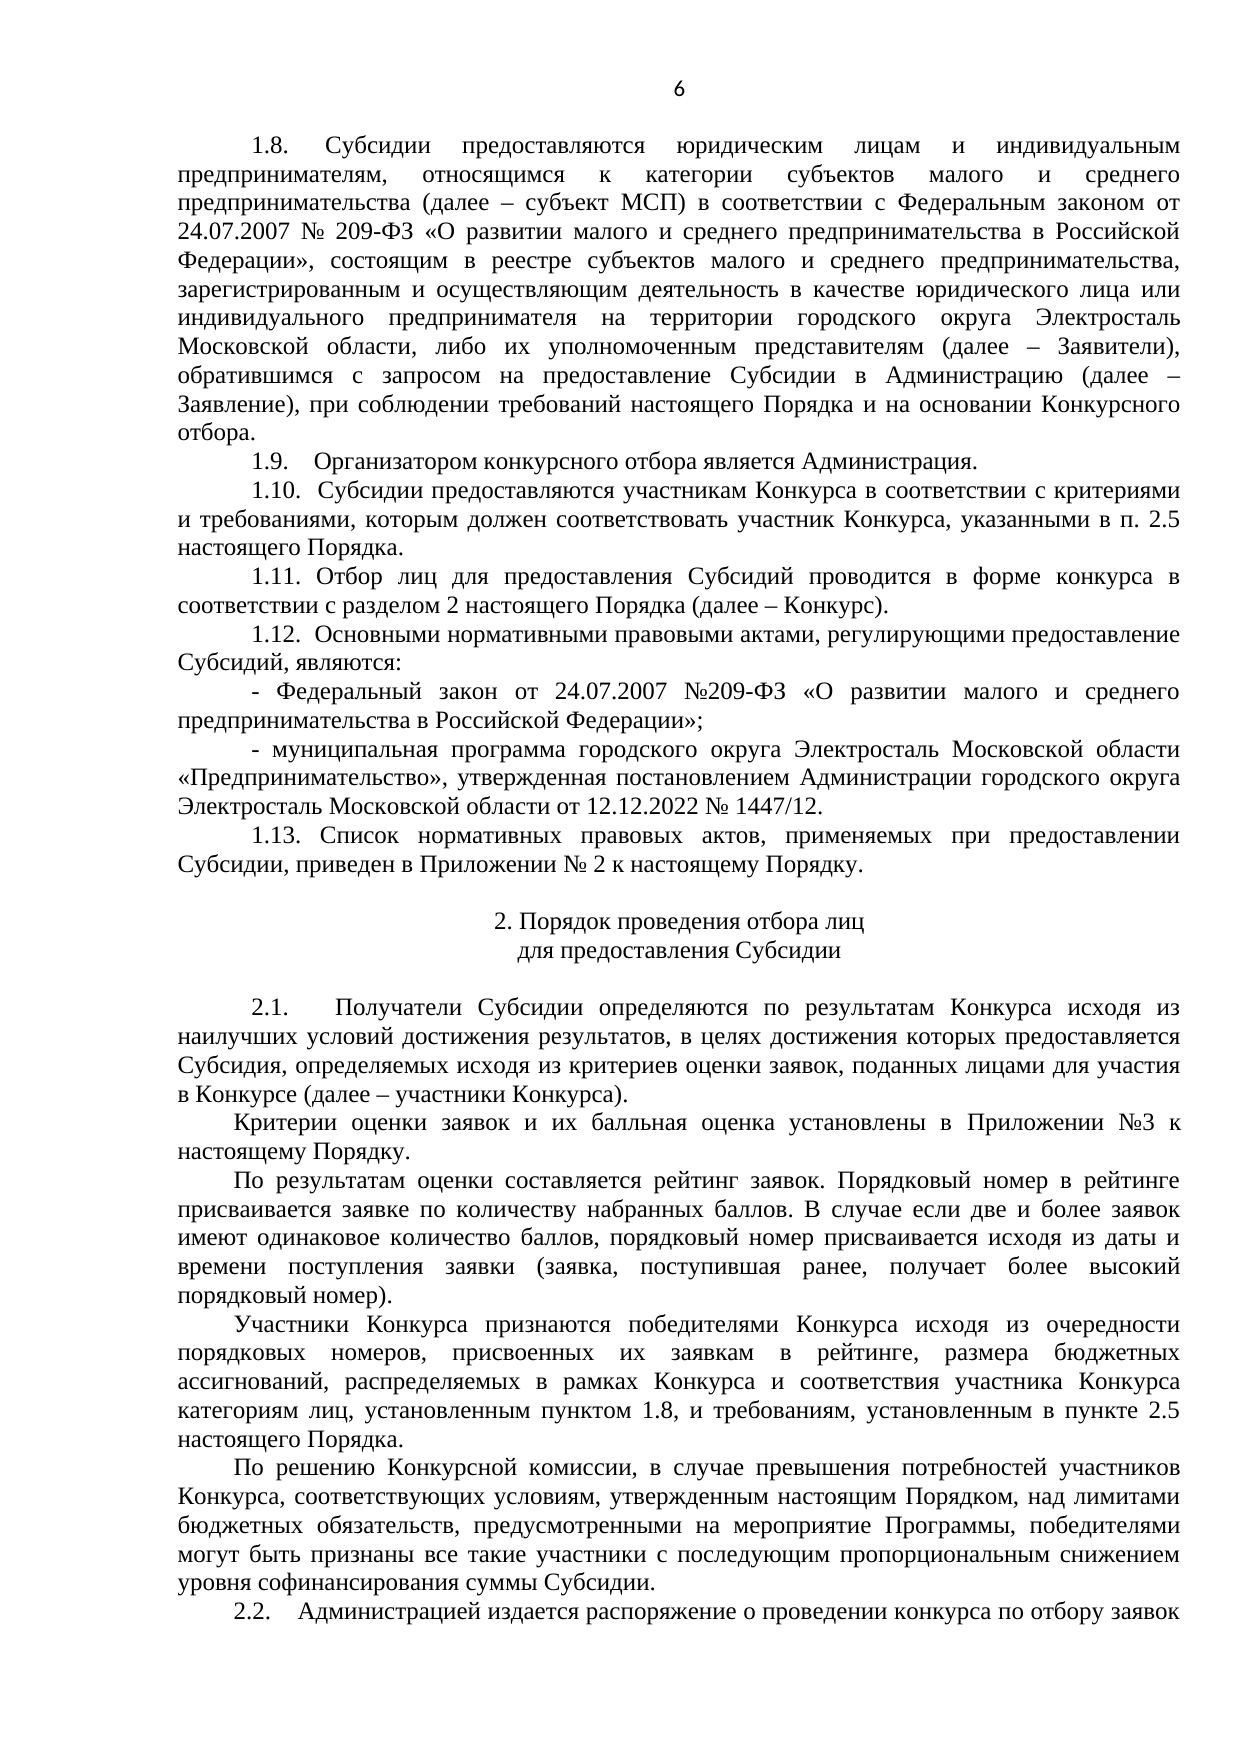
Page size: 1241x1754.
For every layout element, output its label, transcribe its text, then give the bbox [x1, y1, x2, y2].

text для предоставления Субсидии [177, 935, 1181, 964]
list - муниципальная программа городского округа Электросталь Московской области «Предпринимательство», утвержденная постановлением Администрации городского округа Электросталь Московской области от 12.12.2022 № 1447/12. [177, 734, 1181, 820]
list 1.12. Основными нормативными правовыми актами, регулирующими предоставление Субсидий, являются: [177, 619, 1181, 676]
list Субсидии предоставляются юридическим лицам и индивидуальным предпринимателям, относящимся к категории субъектов малого и среднего предпринимательства (далее – субъект МСП) в соответствии с Федеральным законом от 24.07.2007 № 209-ФЗ «О развитии малого и среднего предпринимательства в Российской Федерации», состоящим в реестре субъектов малого и среднего предпринимательства, зарегистрированным и осуществляющим деятельность в качестве юридического лица или индивидуального предпринимателя на территории городского округа Электросталь Московской области, либо их уполномоченным представителям (далее – Заявители), обратившимся с запросом на предоставление Субсидии в Администрацию (далее – Заявление), при соблюдении требований настоящего Порядка и на основании Конкурсного отбора. [177, 130, 1181, 446]
text 2.1. Получатели Субсидии определяются по результатам Конкурса исходя из наилучших условий достижения результатов, в целях достижения которых предоставляется Субсидия, определяемых исходя из критериев оценки заявок, поданных лицами для участия в Конкурсе (далее – участники Конкурса). [177, 992, 1181, 1107]
list 1.11. Отбор лиц для предоставления Субсидий проводится в форме конкурса в соответствии с разделом 2 настоящего Порядка (далее – Конкурс). [177, 561, 1181, 619]
list - Федеральный закон от 24.07.2007 №209-ФЗ «О развитии малого и среднего предпринимательства в Российской Федерации»; [177, 676, 1181, 734]
text Участники Конкурса признаются победителями Конкурса исходя из очередности порядковых номеров, присвоенных их заявкам в рейтинге, размера бюджетных ассигнований, распределяемых в рамках Конкурса и соответствия участника Конкурса категориям лиц, установленным пунктом 1.8, и требованиям, установленным в пункте 2.5 настоящего Порядка. [177, 1309, 1181, 1452]
text 2. Порядок проведения отбора лиц [177, 906, 1181, 935]
list 1.13. Список нормативных правовых актов, применяемых при предоставлении Субсидии, приведен в Приложении № 2 к настоящему Порядку. [177, 820, 1181, 877]
list 1.10. Субсидии предоставляются участникам Конкурса в соответствии с критериями и требованиями, которым должен соответствовать участник Конкурса, указанными в п. 2.5 настоящего Порядка. [177, 475, 1181, 561]
text Критерии оценки заявок и их балльная оценка установлены в Приложении №3 к настоящему Порядку. [177, 1107, 1181, 1165]
text По результатам оценки составляется рейтинг заявок. Порядковый номер в рейтинге присваивается заявке по количеству набранных баллов. В случае если две и более заявок имеют одинаковое количество баллов, порядковый номер присваивается исходя из даты и времени поступления заявки (заявка, поступившая ранее, получает более высокий порядковый номер). [177, 1165, 1181, 1309]
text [177, 1596, 1181, 1625]
text По решению Конкурсной комиссии, в случае превышения потребностей участников Конкурса, соответствующих условиям, утвержденным настоящим Порядком, над лимитами бюджетных обязательств, предусмотренными на мероприятие Программы, победителями могут быть признаны все такие участники с последующим пропорциональным снижением уровня софинансирования суммы Субсидии. [177, 1452, 1181, 1596]
list 1.9. Организатором конкурсного отбора является Администрация. [177, 446, 1181, 475]
